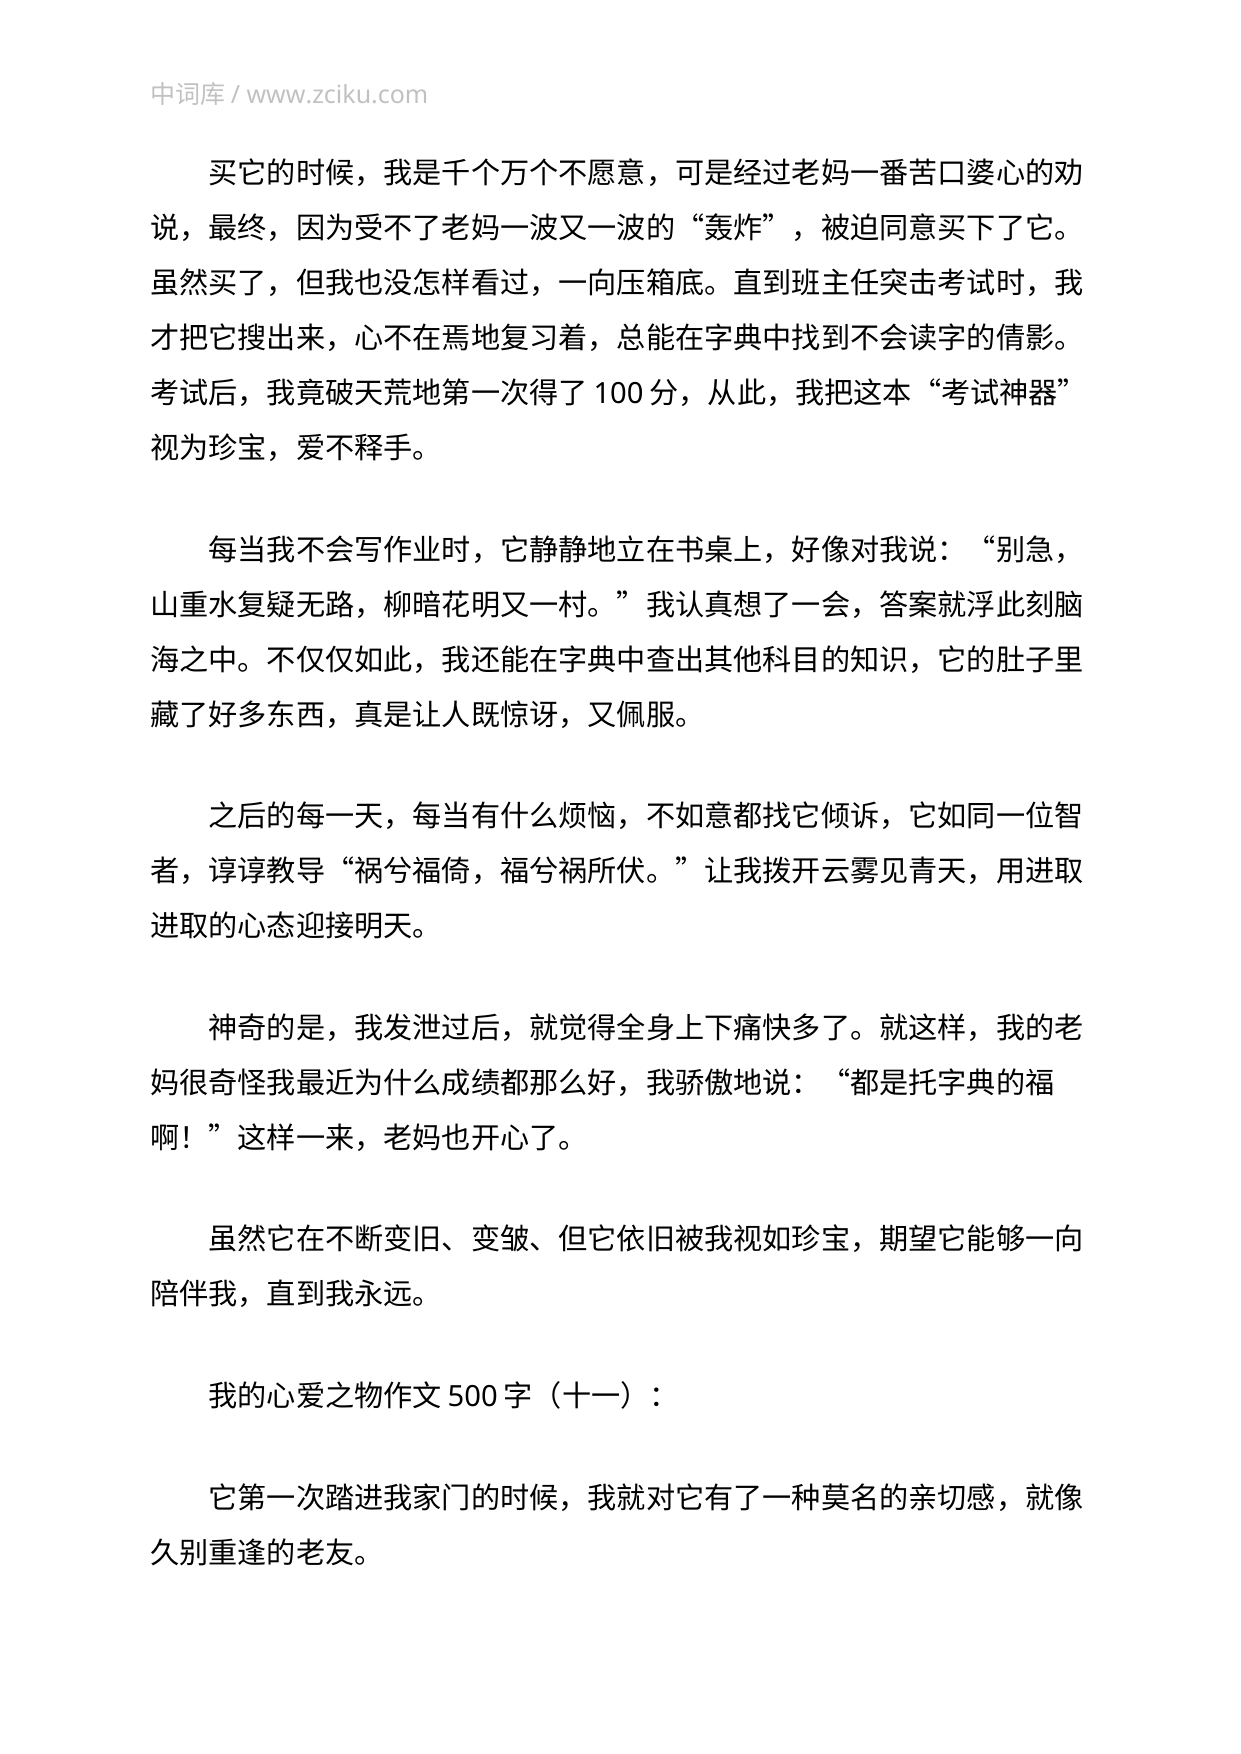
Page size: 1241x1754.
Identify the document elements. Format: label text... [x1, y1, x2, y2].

text 每当我不会写作业时，它静静地立在书桌上，好像对我说：“别急，山重水复疑无路，柳暗花明又一村。”我认真想了一会，答案就浮此刻脑海之中。不仅仅如此，我还能在字典中查出其他科目的知识，它的肚子里藏了好多东西，真是让人既惊讶，又佩服。 [150, 526, 1090, 733]
text 神奇的是，我发泄过后，就觉得全身上下痛快多了。就这样，我的老妈很奇怪我最近为什么成绩都那么好，我骄傲地说：“都是托字典的福啊！”这样一来，老妈也开心了。 [150, 1004, 1090, 1156]
text 虽然它在不断变旧、变皱、但它依旧被我视如珍宝，期望它能够一向陪伴我，直到我永远。 [150, 1216, 1090, 1313]
text 买它的时候，我是千个万个不愿意，可是经过老妈一番苦口婆心的劝说，最终，因为受不了老妈一波又一波的“轰炸”，被迫同意买下了它。虽然买了，但我也没怎样看过，一向压箱底。直到班主任突击考试时，我才把它搜出来，心不在焉地复习着，总能在字典中找到不会读字的倩影。考试后，我竟破天荒地第一次得了100分，从此，我把这本“考试神器”视为珍宝，爱不释手。 [150, 150, 1090, 467]
text 之后的每一天，每当有什么烦恼，不如意都找它倾诉，它如同一位智者，谆谆教导“祸兮福倚，福兮祸所伏。”让我拨开云雾见青天，用进取进取的心态迎接明天。 [150, 793, 1090, 945]
text 我的心爱之物作文500字（十一）： [150, 1373, 1090, 1415]
text 它第一次踏进我家门的时候，我就对它有了一种莫名的亲切感，就像久别重逢的老友。 [150, 1474, 1090, 1572]
